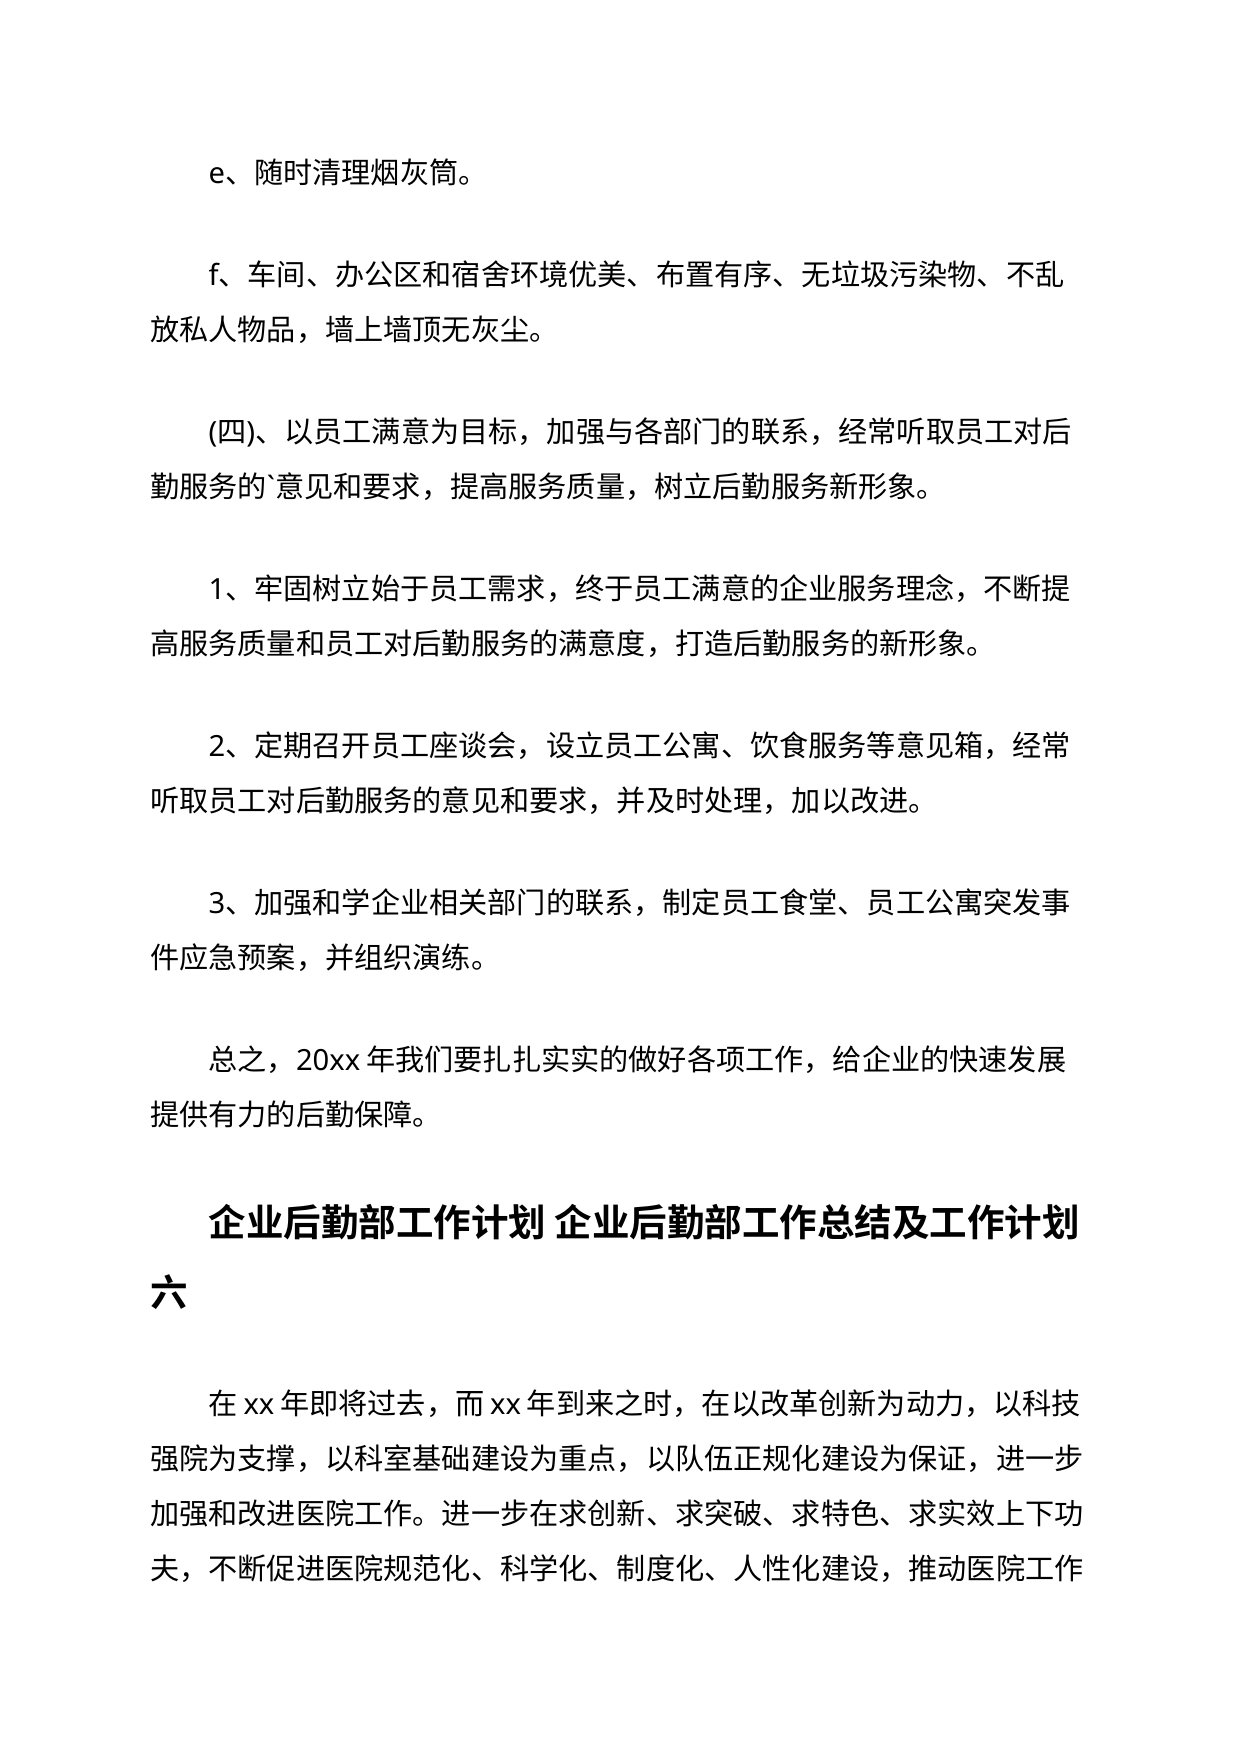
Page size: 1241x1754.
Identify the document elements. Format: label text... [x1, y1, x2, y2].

text e、随时清理烟灰筒。 [150, 150, 1090, 192]
text 企业后勤部工作计划 企业后勤部工作总结及工作计划六 [150, 1193, 1090, 1318]
text f、车间、办公区和宿舍环境优美、布置有序、无垃圾污染物、不乱放私人物品，墙上墙顶无灰尘。 [150, 252, 1090, 349]
text 3、加强和学企业相关部门的联系，制定员工食堂、员工公寓突发事件应急预案，并组织演练。 [150, 879, 1090, 977]
text 2、定期召开员工座谈会，设立员工公寓、饮食服务等意见箱，经常听取员工对后勤服务的意见和要求，并及时处理，加以改进。 [150, 722, 1090, 820]
text 1、牢固树立始于员工需求，终于员工满意的企业服务理念，不断提高服务质量和员工对后勤服务的满意度，打造后勤服务的新形象。 [150, 566, 1090, 663]
text 总之，20xx年我们要扎扎实实的做好各项工作，给企业的快速发展提供有力的后勤保障。 [150, 1036, 1090, 1133]
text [150, 1381, 1090, 1588]
text (四)、以员工满意为目标，加强与各部门的联系，经常听取员工对后勤服务的`意见和要求，提高服务质量，树立后勤服务新形象。 [150, 409, 1090, 506]
